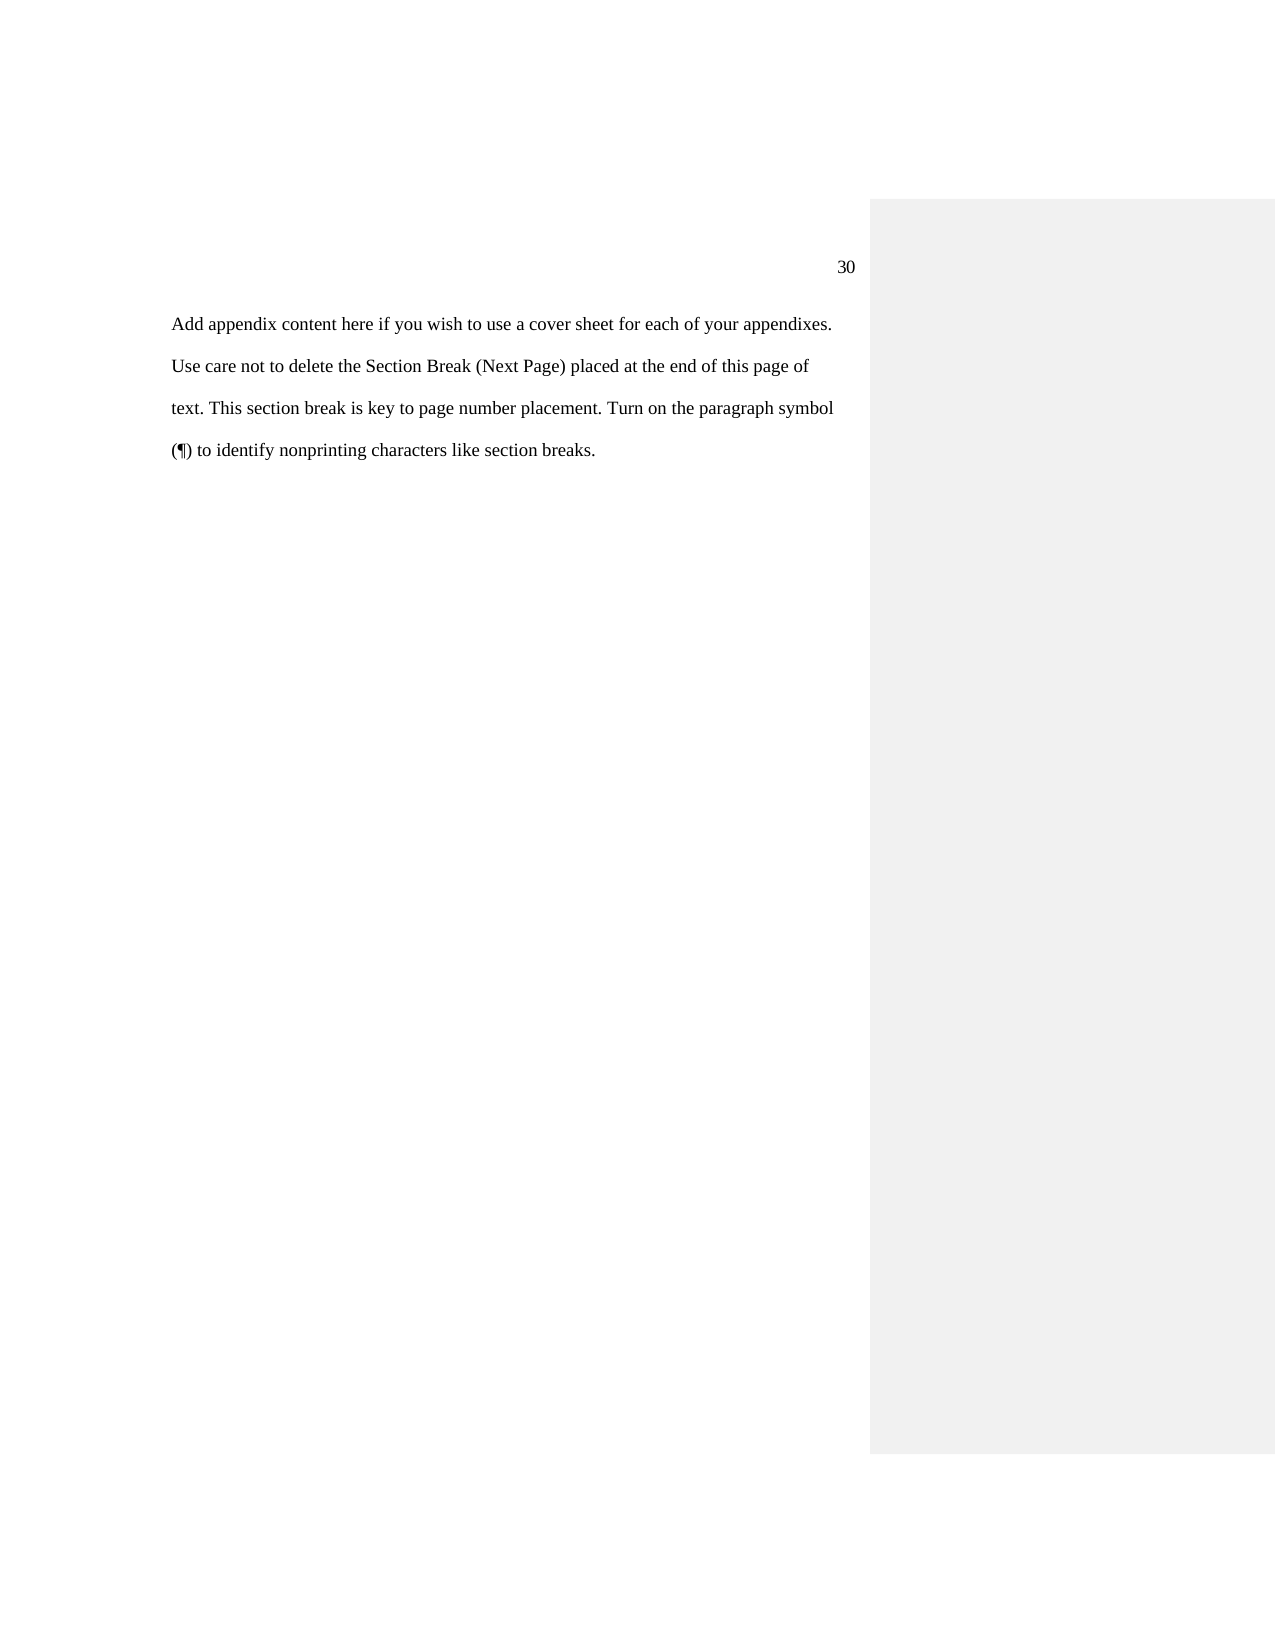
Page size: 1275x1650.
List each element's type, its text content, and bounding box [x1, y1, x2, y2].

text Add appendix content here if you wish to use a cover sheet for each of your appendixes. Use care not to delete the Section Break (Next Page) placed at the end of this page of text. This section break is key to page number placement. Turn on the paragraph symbol (¶) to identify nonprinting characters like section breaks. [171, 313, 841, 460]
text 30 [418, 256, 1275, 277]
